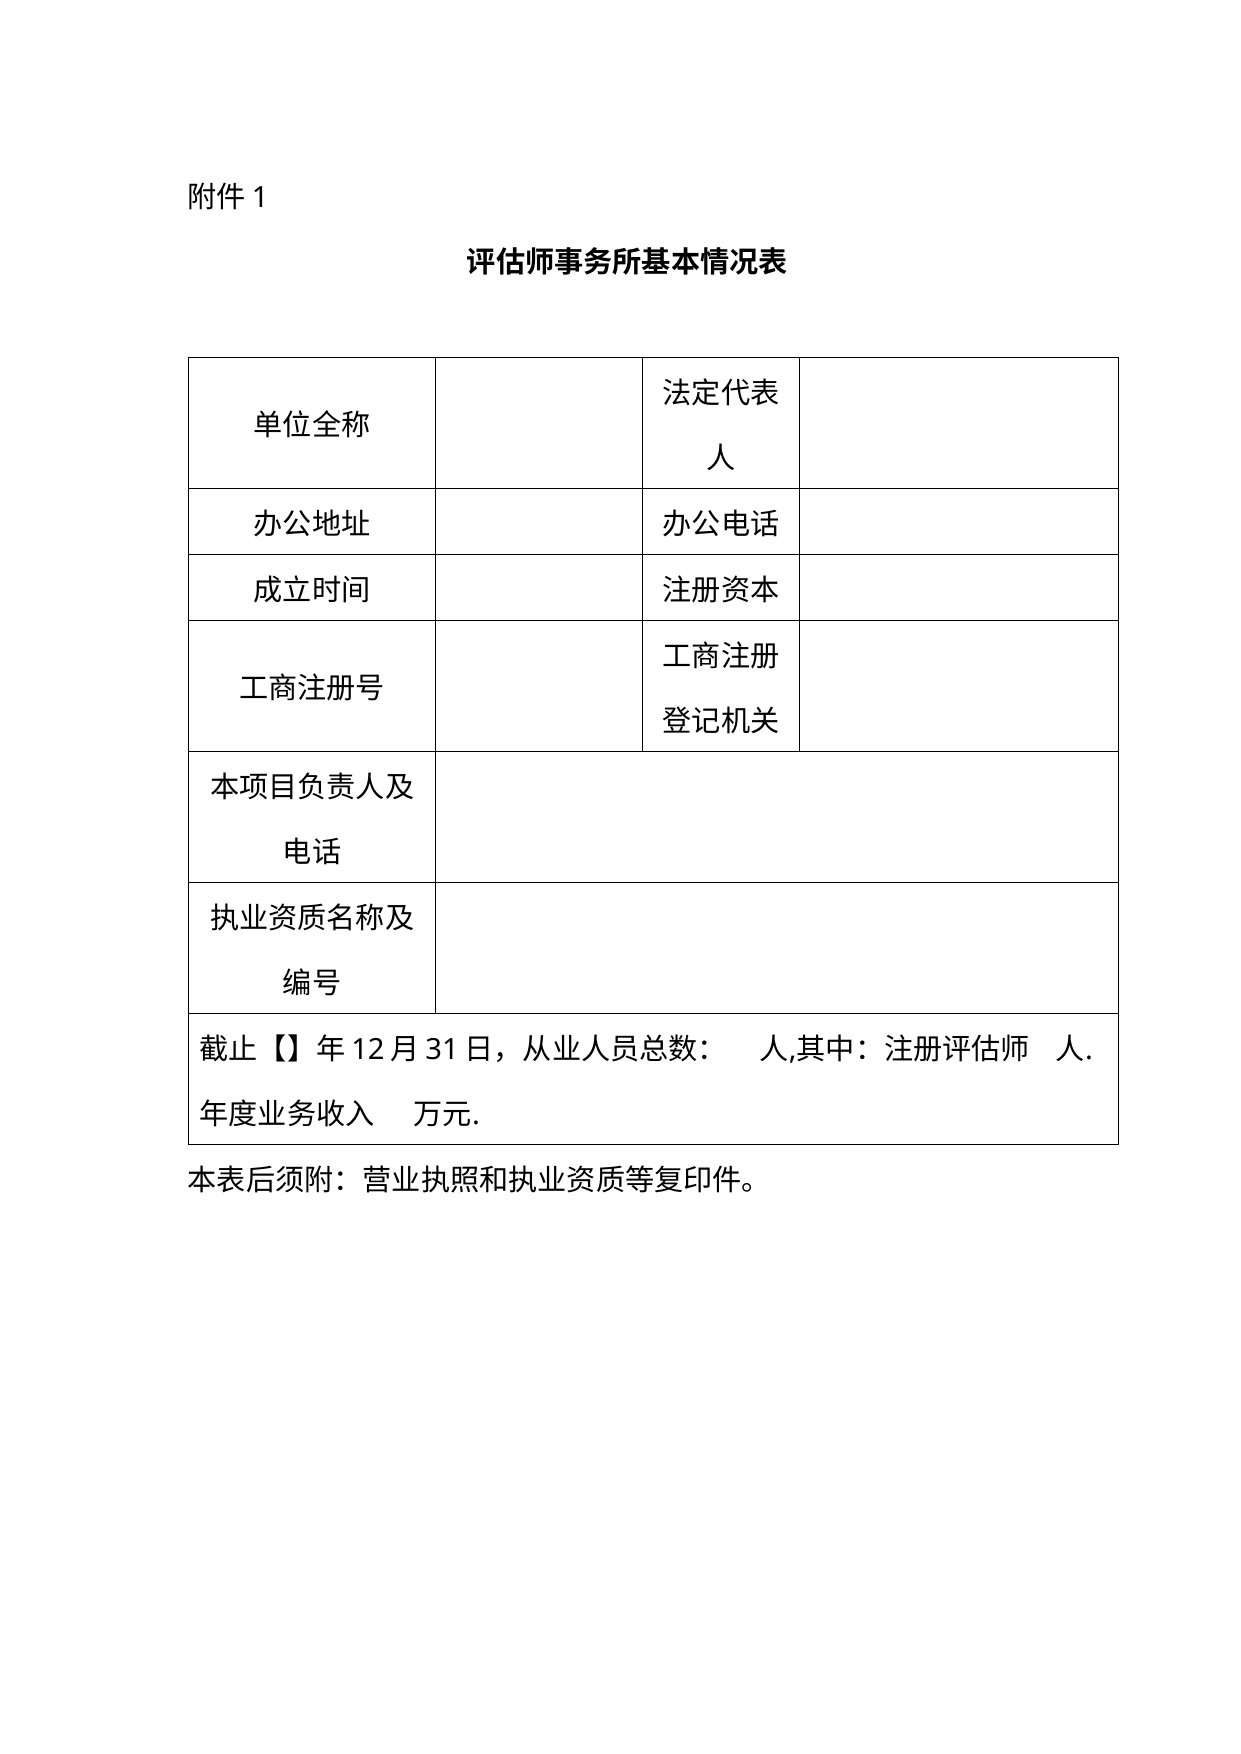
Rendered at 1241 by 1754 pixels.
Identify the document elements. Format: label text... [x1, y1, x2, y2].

table_cell [800, 555, 1118, 620]
text 附件1 [187, 162, 1053, 227]
table_cell [800, 489, 1118, 554]
table_cell 截止【】年12月31日，从业人员总数： 人,其中：注册评估师 人. 年度业务收入 万元. [189, 1014, 1118, 1144]
table_cell 工商注册号 [189, 621, 435, 751]
table_header 单位全称 [189, 358, 435, 488]
table_cell [436, 883, 1118, 1013]
table_header [436, 358, 642, 488]
table_header [800, 358, 1118, 488]
table_cell 办公电话 [643, 489, 799, 554]
table_cell [800, 621, 1118, 751]
table_cell 成立时间 [189, 555, 435, 620]
table_cell 工商注册登记机关 [643, 621, 799, 751]
text 评估师事务所基本情况表 [201, 227, 1053, 292]
table_cell [436, 621, 642, 751]
table_cell 本项目负责人及电话 [189, 752, 435, 882]
table_cell [436, 555, 642, 620]
table_cell [436, 489, 642, 554]
text 本表后须附：营业执照和执业资质等复印件。 [187, 1145, 1053, 1210]
table_cell 执业资质名称及编号 [189, 883, 435, 1013]
table_header 法定代表人 [643, 358, 799, 488]
table_cell [436, 752, 1118, 882]
table_cell 注册资本 [643, 555, 799, 620]
table_cell 办公地址 [189, 489, 435, 554]
